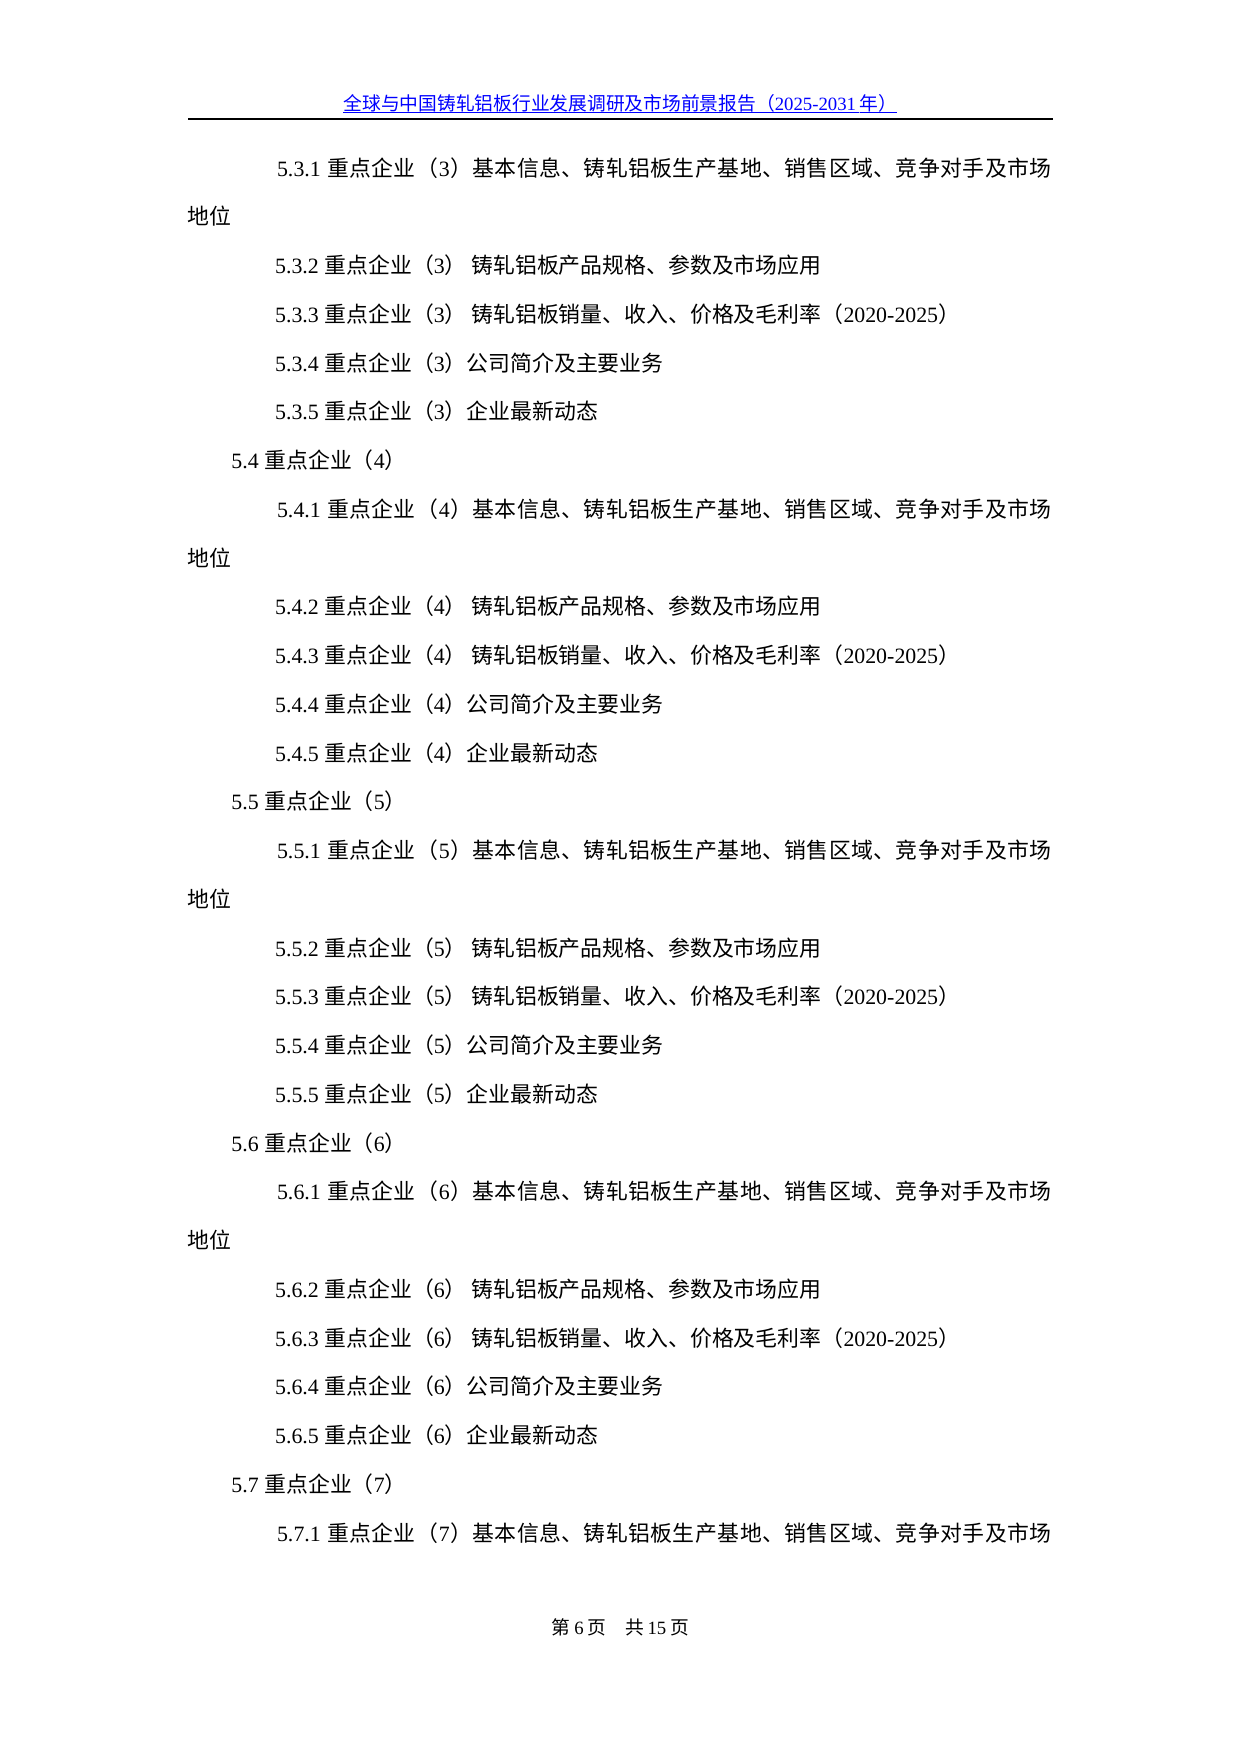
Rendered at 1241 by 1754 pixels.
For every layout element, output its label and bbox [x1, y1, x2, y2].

text [187, 150, 1053, 1548]
